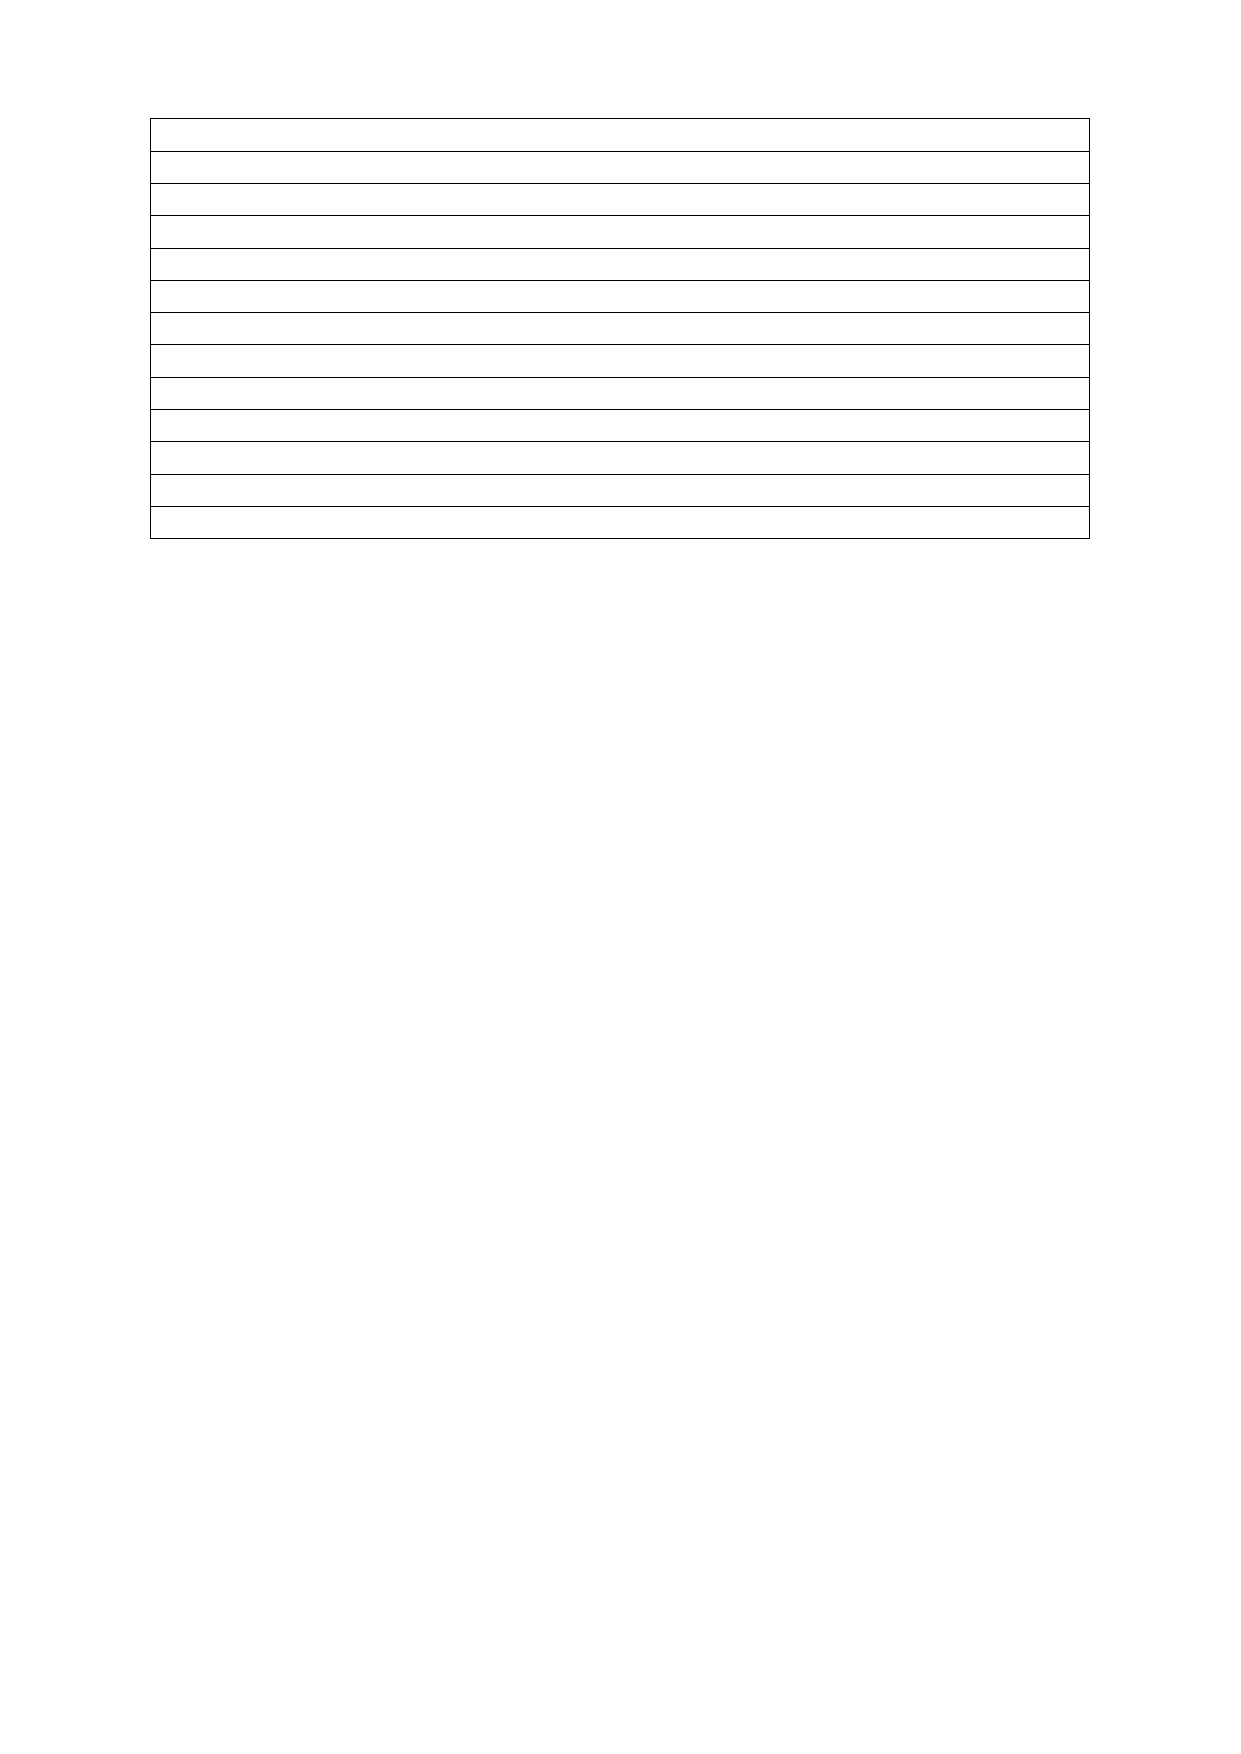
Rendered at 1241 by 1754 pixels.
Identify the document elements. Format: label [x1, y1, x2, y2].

table_cell [151, 410, 1089, 441]
table_cell [151, 442, 1089, 473]
table_cell [151, 281, 1089, 312]
table_cell [151, 184, 1089, 215]
table_cell [151, 313, 1089, 344]
table_cell [151, 345, 1089, 377]
table_cell [151, 249, 1089, 280]
table_cell [151, 507, 1089, 538]
table_cell [151, 152, 1089, 183]
table_cell [151, 475, 1089, 506]
table_cell [151, 119, 1089, 151]
table_cell [151, 378, 1089, 409]
table_cell [151, 216, 1089, 247]
